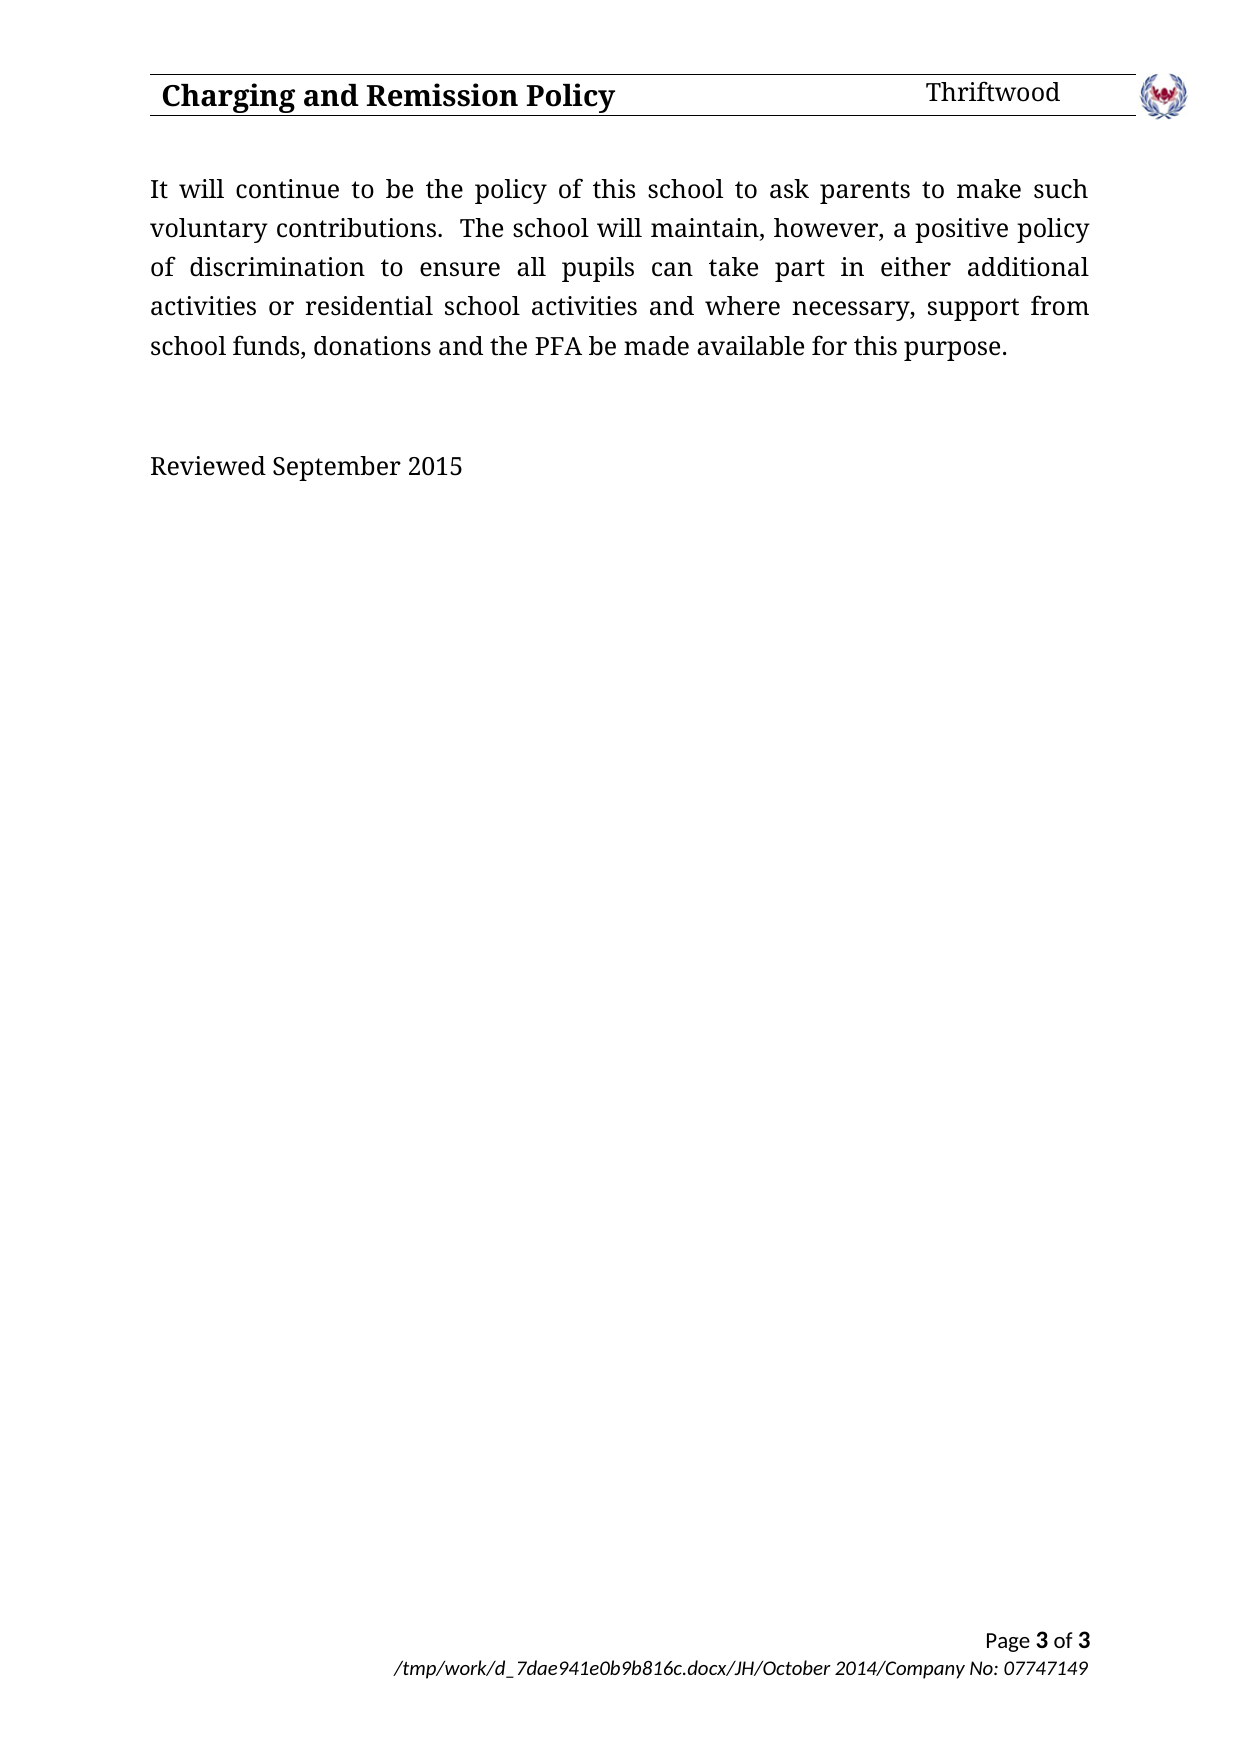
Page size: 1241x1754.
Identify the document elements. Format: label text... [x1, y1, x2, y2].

text Reviewed September 2015 [150, 448, 1090, 482]
text It will continue to be the policy of this school to ask parents to make such voluntary contributions. The school will maintain, however, a positive policy of discrimination to ensure all pupils can take part in either additional activities or residential school activities and where necessary, support from school funds, donations and the PFA be made available for this purpose. [150, 172, 1090, 362]
picture [1138, 73, 1188, 120]
